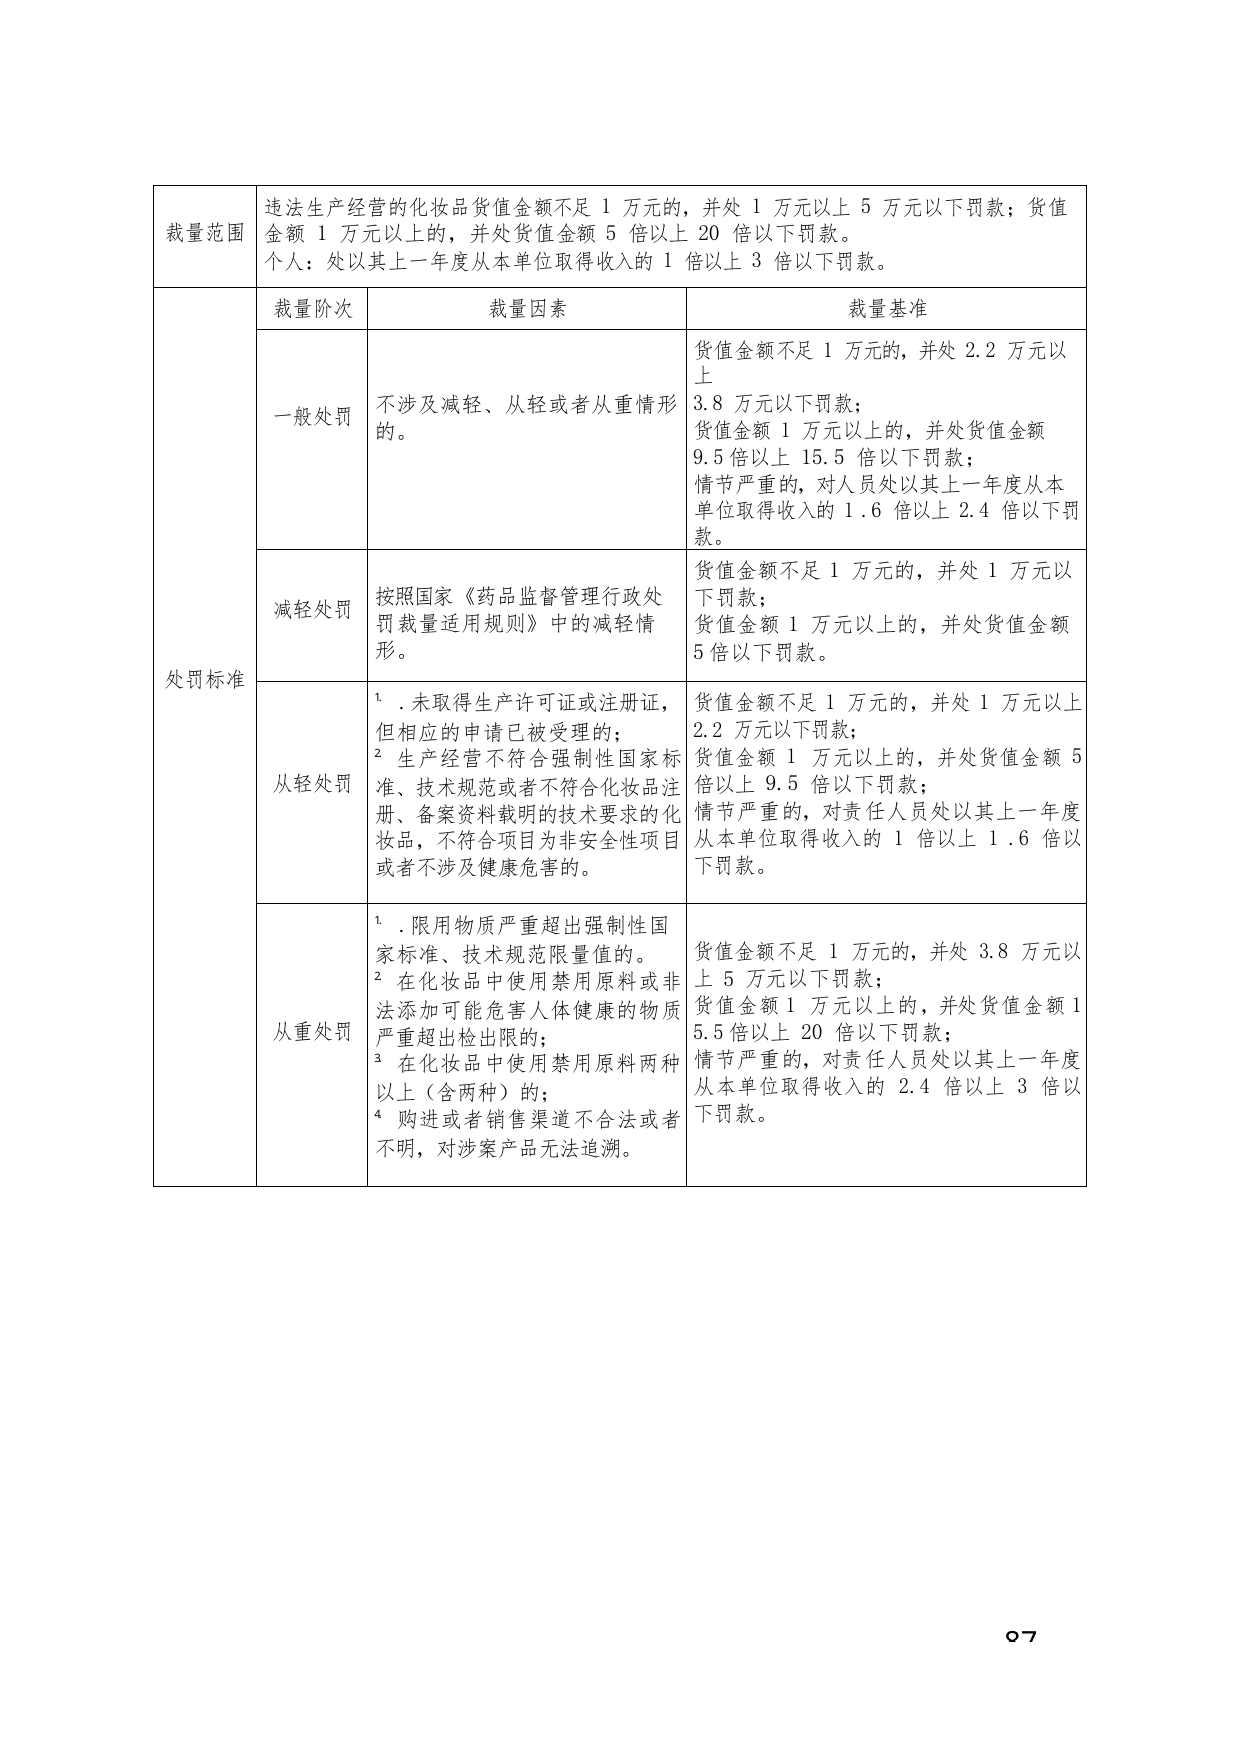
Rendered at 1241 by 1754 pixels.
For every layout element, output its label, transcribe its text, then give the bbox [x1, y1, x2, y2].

table_cell 货值金额不足 1 万元的，并处 1 万元以上 2.2 万元以下罚款； 货值金额 1 万元以上的，并处货值金额 5倍以上 9.5 倍以下罚款； 情节严重的，对责任人员处以其上一年度从本单位取得收入的 1 倍以上 1 .6 倍以下罚款。 [687, 682, 1086, 903]
table_cell 货值金额不足 1 万元的，并处 1 万元以下罚款； 货值金额 1 万元以上的，并处货值金额 5倍以下罚款。 [687, 550, 1086, 681]
table_header 违法生产经营的化妆品货值金额不足 1 万元的，并处 1 万元以上 5 万元以下罚款；货值金额 1 万元以上的，并处货值金额 5 倍以上 20 倍以下罚款。 个人：处以其上一年度从本单位取得收入的 1 倍以上 3 倍以下罚款。 [257, 186, 1086, 287]
table_cell 处罚标准 [154, 288, 256, 1186]
table_cell 裁量阶次 [257, 288, 367, 329]
table_cell 货值金额不足 1 万元的，并处 3.8 万元以上 5 万元以下罚款； 货值金额1 万元以上的，并处货值金额1 5.5倍以上 20 倍以下罚款； 情节严重的，对责任人员处以其上一年度从本单位取得收入的 2.4 倍以上 3 倍以下罚款。 [687, 904, 1086, 1186]
table_cell 货值金额不足 1 万元的，并处 2.2 万元以上 3.8 万元以下罚款； 货值金额 1 万元以上的，并处货值金额 9.5倍以上 15.5 倍以下罚款； 情节严重的，对人员处以其上一年度从本单位取得收入的 1 .6 倍以上 2.4 倍以下罚款。 [687, 330, 1086, 548]
table_cell .限用物质严重超出强制性国家标准、技术规范限量值的。 在化妆品中使用禁用原料或非法添加可能危害人体健康的物质严重超出检出限的； 在化妆品中使用禁用原料两种以上（含两种）的； 购进或者销售渠道不合法或者不明，对涉案产品无法追溯。 [368, 904, 686, 1186]
table_cell 减轻处罚 [257, 550, 367, 681]
table_cell .未取得生产许可证或注册证，但相应的申请已被受理的； 生产经营不符合强制性国家标准、技术规范或者不符合化妆品注册、备案资料载明的技术要求的化妆品，不符合项目为非安全性项目或者不涉及健康危害的。 [368, 682, 686, 903]
table_cell 裁量因素 [368, 288, 686, 329]
table_cell 从轻处罚 [257, 682, 367, 903]
table_cell 从重处罚 [257, 904, 367, 1186]
table_cell 不涉及减轻、从轻或者从重情形的。 [368, 330, 686, 548]
table_cell 裁量基准 [687, 288, 1086, 329]
table_cell 一般处罚 [257, 330, 367, 548]
table_header 裁量范围 [154, 186, 256, 287]
table_cell 按照国家《药品监督管理行政处罚裁量适用规则》中的减轻情形。 [368, 550, 686, 681]
